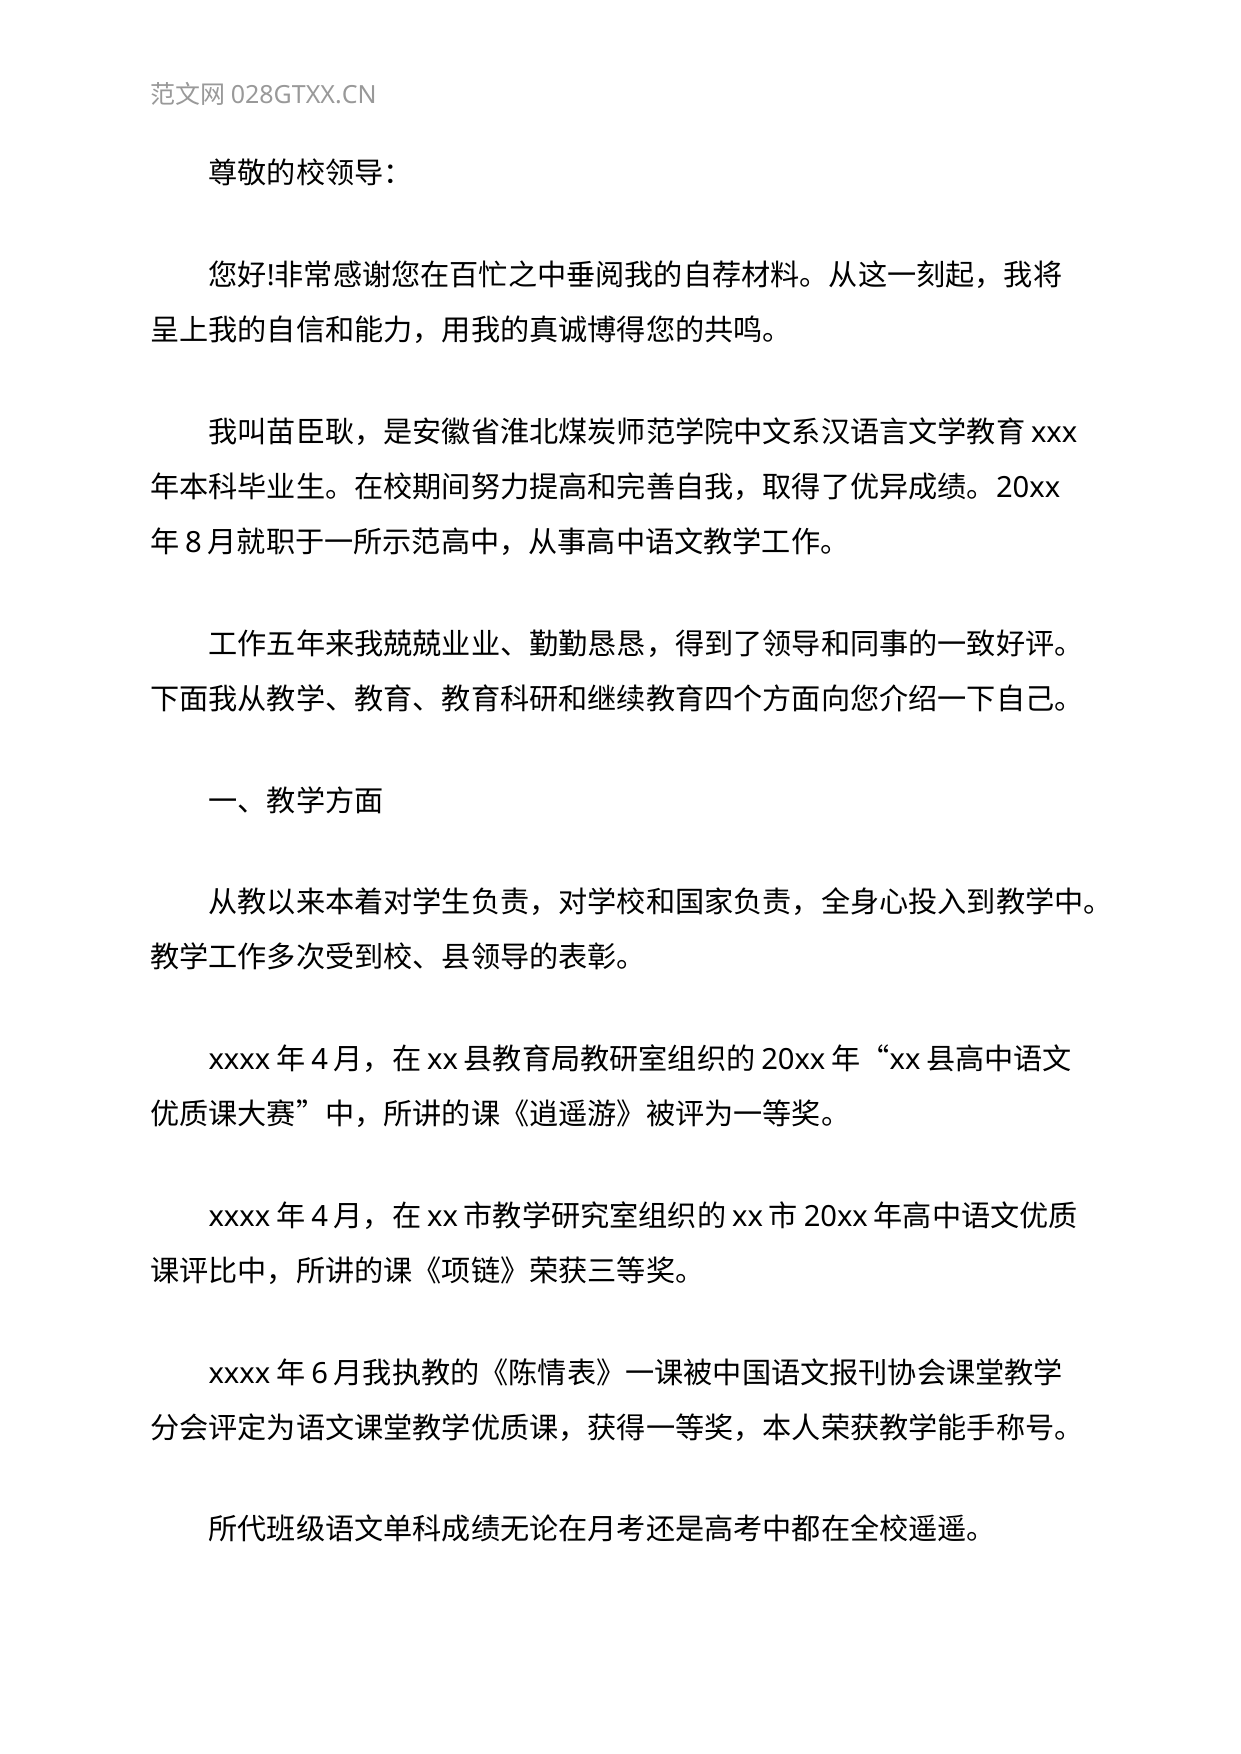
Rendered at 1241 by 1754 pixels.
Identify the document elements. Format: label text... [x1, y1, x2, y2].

text 尊敬的校领导： [150, 150, 1090, 192]
text 您好!非常感谢您在百忙之中垂阅我的自荐材料。从这一刻起，我将呈上我的自信和能力，用我的真诚博得您的共鸣。 [150, 252, 1090, 349]
text 工作五年来我兢兢业业、勤勤恳恳，得到了领导和同事的一致好评。下面我从教学、教育、教育科研和继续教育四个方面向您介绍一下自己。 [150, 621, 1090, 718]
text xxxx年4月，在xx县教育局教研室组织的20xx年“xx县高中语文优质课大赛”中，所讲的课《逍遥游》被评为一等奖。 [150, 1036, 1090, 1133]
text xxxx年4月，在xx市教学研究室组织的xx市20xx年高中语文优质课评比中，所讲的课《项链》荣获三等奖。 [150, 1192, 1090, 1290]
text 一、教学方面 [150, 777, 1090, 819]
text 所代班级语文单科成绩无论在月考还是高考中都在全校遥遥。 [150, 1506, 1090, 1548]
text 我叫苗臣耿，是安徽省淮北煤炭师范学院中文系汉语言文学教育xxx年本科毕业生。在校期间努力提高和完善自我，取得了优异成绩。20xx年8月就职于一所示范高中，从事高中语文教学工作。 [150, 408, 1090, 561]
text 从教以来本着对学生负责，对学校和国家负责，全身心投入到教学中。教学工作多次受到校、县领导的表彰。 [150, 879, 1090, 976]
text xxxx年6月我执教的《陈情表》一课被中国语文报刊协会课堂教学分会评定为语文课堂教学优质课，获得一等奖，本人荣获教学能手称号。 [150, 1349, 1090, 1446]
